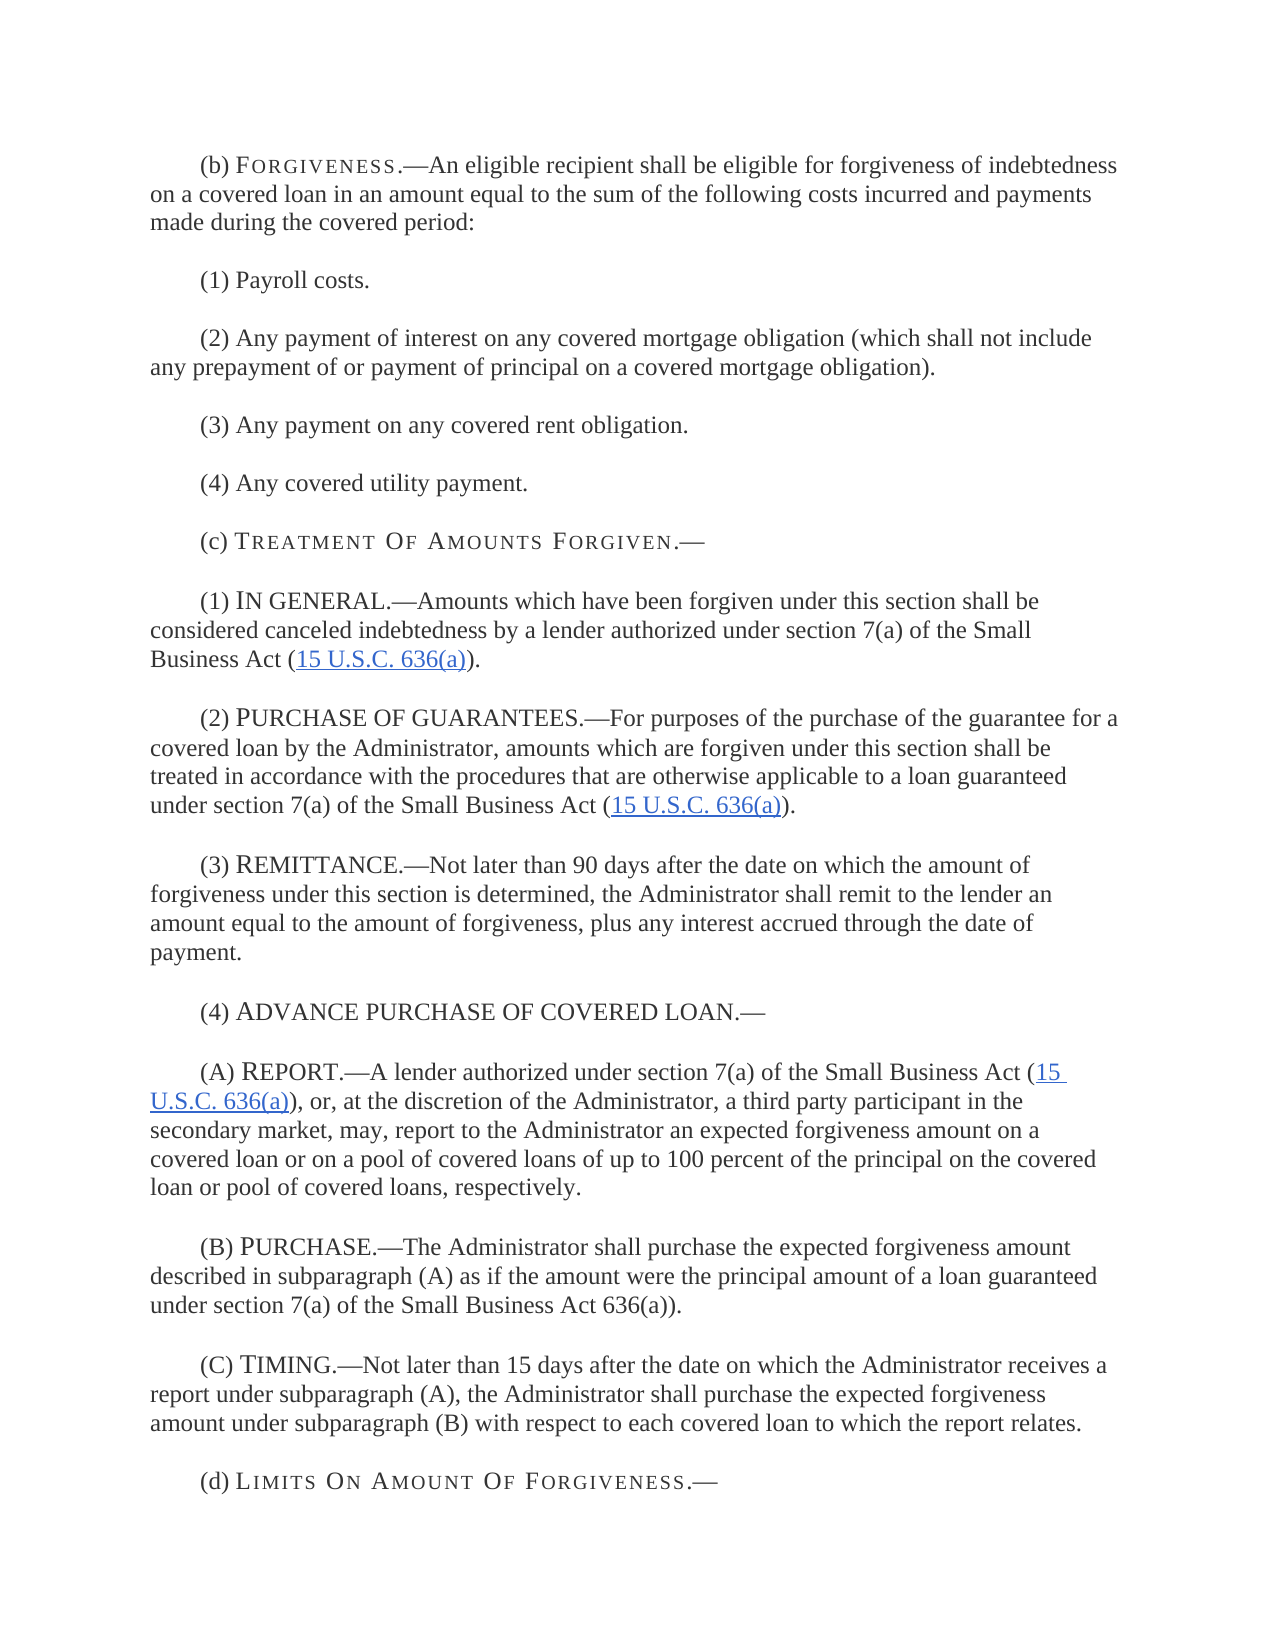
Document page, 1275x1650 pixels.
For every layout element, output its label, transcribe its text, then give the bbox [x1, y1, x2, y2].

text (B) PURCHASE.—The Administrator shall purchase the expected forgiveness amount described in subparagraph (A) as if the amount were the principal amount of a loan guaranteed under section 7(a) of the Small Business Act 636(a)). [150, 1230, 1125, 1319]
text (b) Forgiveness.—An eligible recipient shall be eligible for forgiveness of indebtedness on a covered loan in an amount equal to the sum of the following costs incurred and payments made during the covered period: [150, 150, 1125, 236]
text (4) Any covered utility payment. [150, 468, 1125, 497]
text (3) REMITTANCE.—Not later than 90 days after the date on which the amount of forgiveness under this section is determined, the Administrator shall remit to the lender an amount equal to the amount of forgiveness, plus any interest accrued through the date of payment. [150, 848, 1125, 966]
text (4) ADVANCE PURCHASE OF COVERED LOAN.— [150, 995, 1125, 1026]
text (1) Payroll costs. [150, 265, 1125, 294]
text (1) IN GENERAL.—Amounts which have been forgiven under this section shall be considered canceled indebtedness by a lender authorized under section 7(a) of the Small Business Act (15 U.S.C. 636(a)). [150, 584, 1125, 672]
text (2) Any payment of interest on any covered mortgage obligation (which shall not include any prepayment of or payment of principal on a covered mortgage obligation). [150, 323, 1125, 381]
text (C) TIMING.—Not later than 15 days after the date on which the Administrator receives a report under subparagraph (A), the Administrator shall purchase the expected forgiveness amount under subparagraph (B) with respect to each covered loan to which the report relates. [150, 1348, 1125, 1437]
text (A) REPORT.—A lender authorized under section 7(a) of the Small Business Act (15 U.S.C. 636(a)), or, at the discretion of the Administrator, a third party participant in the secondary market, may, report to the Administrator an expected forgiveness amount on a covered loan or on a pool of covered loans of up to 100 percent of the principal on the covered loan or pool of covered loans, respectively. [150, 1055, 1125, 1201]
text (3) Any payment on any covered rent obligation. [150, 410, 1125, 439]
text (2) PURCHASE OF GUARANTEES.—For purposes of the purchase of the guarantee for a covered loan by the Administrator, amounts which are forgiven under this section shall be treated in accordance with the procedures that are otherwise applicable to a loan guaranteed under section 7(a) of the Small Business Act (15 U.S.C. 636(a)). [150, 702, 1125, 819]
text (c) Treatment Of Amounts Forgiven.— [150, 526, 1125, 554]
text (d) Limits On Amount Of Forgiveness.— [150, 1466, 1125, 1495]
